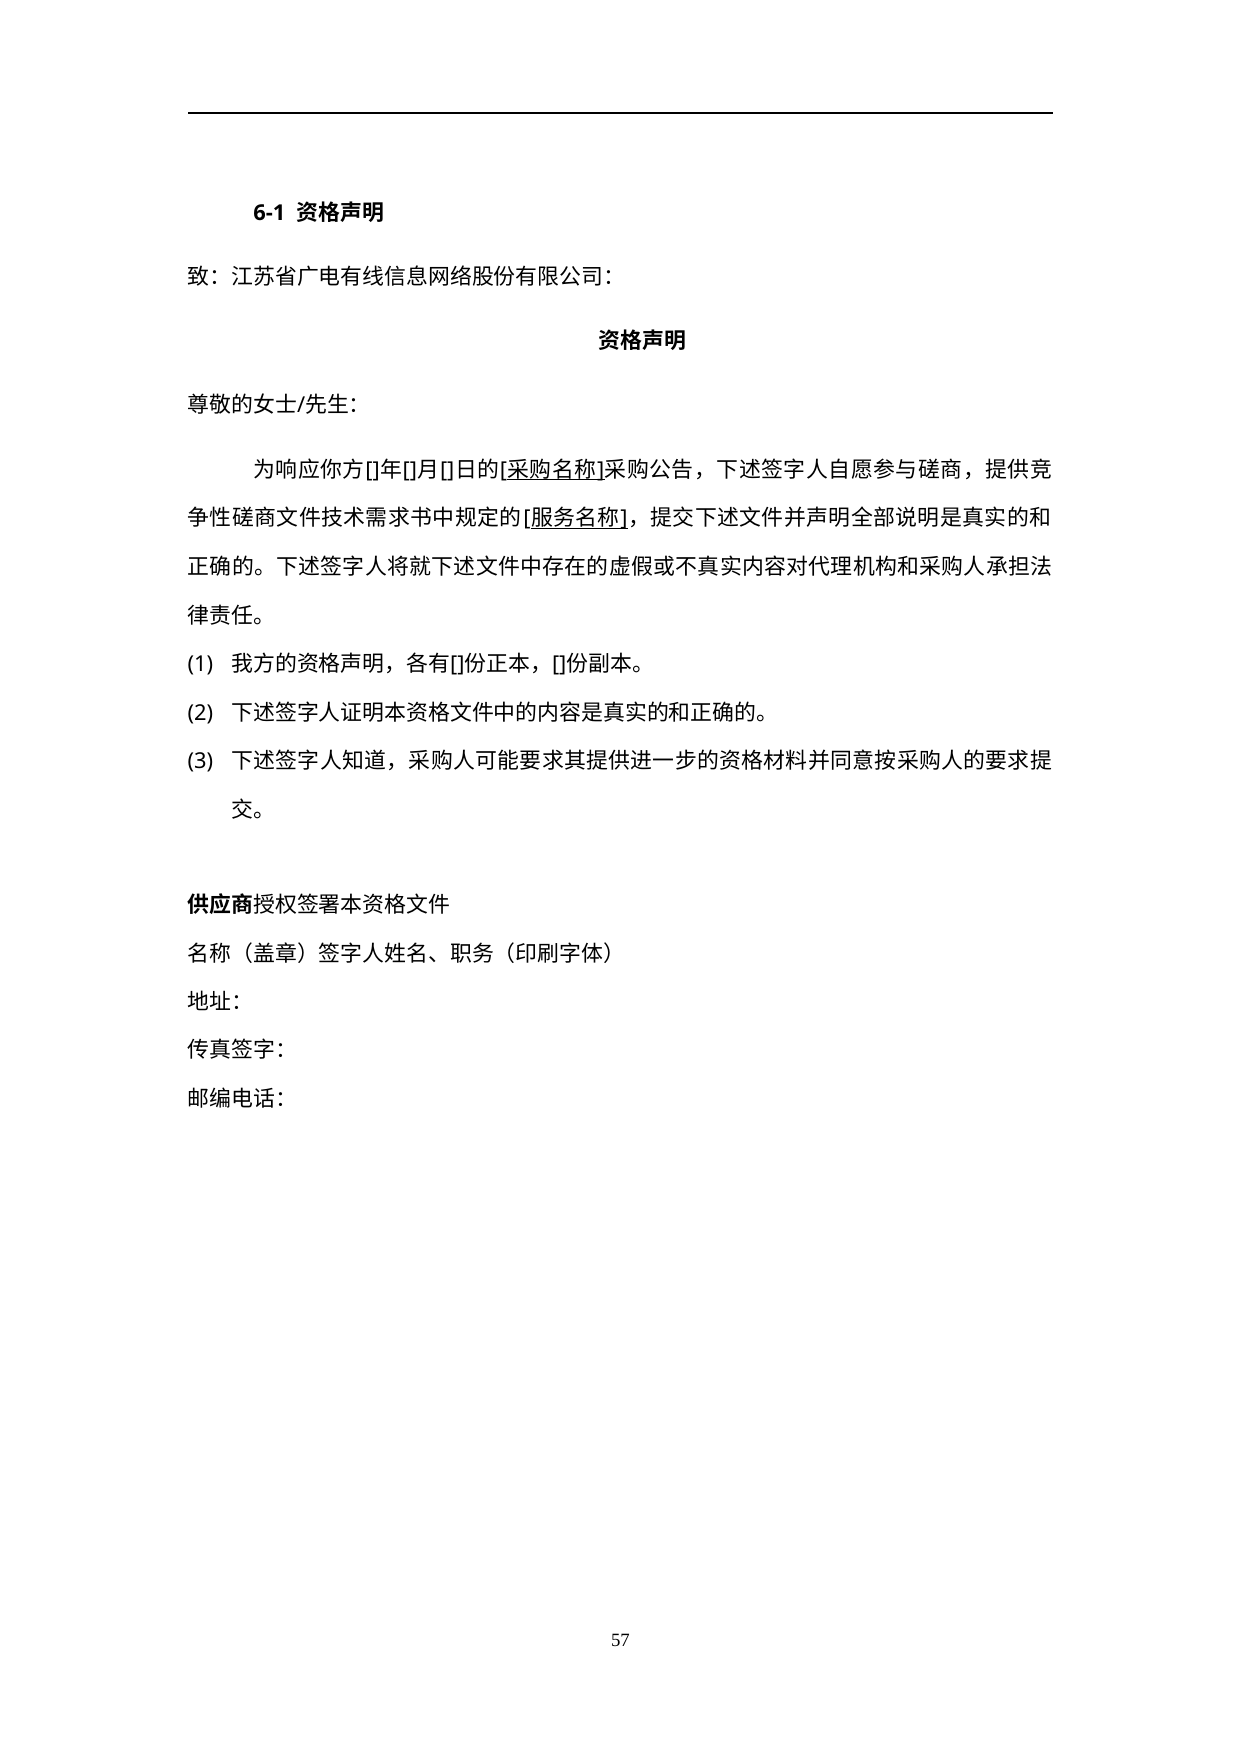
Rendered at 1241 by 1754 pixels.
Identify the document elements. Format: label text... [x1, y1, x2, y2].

text 供应商授权签署本资格文件 [187, 887, 1053, 919]
text 邮编电话： [187, 1080, 1053, 1113]
text 为响应你方[]年[]月[]日的[采购名称]采购公告，下述签字人自愿参与磋商，提供竞争性磋商文件技术需求书中规定的[服务名称]，提交下述文件并声明全部说明是真实的和正确的。下述签字人将就下述文件中存在的虚假或不真实内容对代理机构和采购人承担法律责任。 [187, 451, 1053, 630]
text 6-1 资格声明 [209, 194, 1031, 226]
text 资格声明 [209, 323, 1031, 354]
text 尊敬的女士/先生： [187, 387, 1031, 419]
text 致：江苏省广电有线信息网络股份有限公司： [187, 259, 1031, 290]
list 下述签字人知道，采购人可能要求其提供进一步的资格材料并同意按采购人的要求提交。 [187, 743, 1053, 824]
text 名称（盖章）签字人姓名、职务（印刷字体） [187, 935, 1053, 968]
text 传真签字： [187, 1032, 1053, 1064]
text 地址： [187, 984, 1053, 1016]
list 我方的资格声明，各有[]份正本，[]份副本。 [187, 646, 1053, 678]
list 下述签字人证明本资格文件中的内容是真实的和正确的。 [187, 694, 1053, 727]
